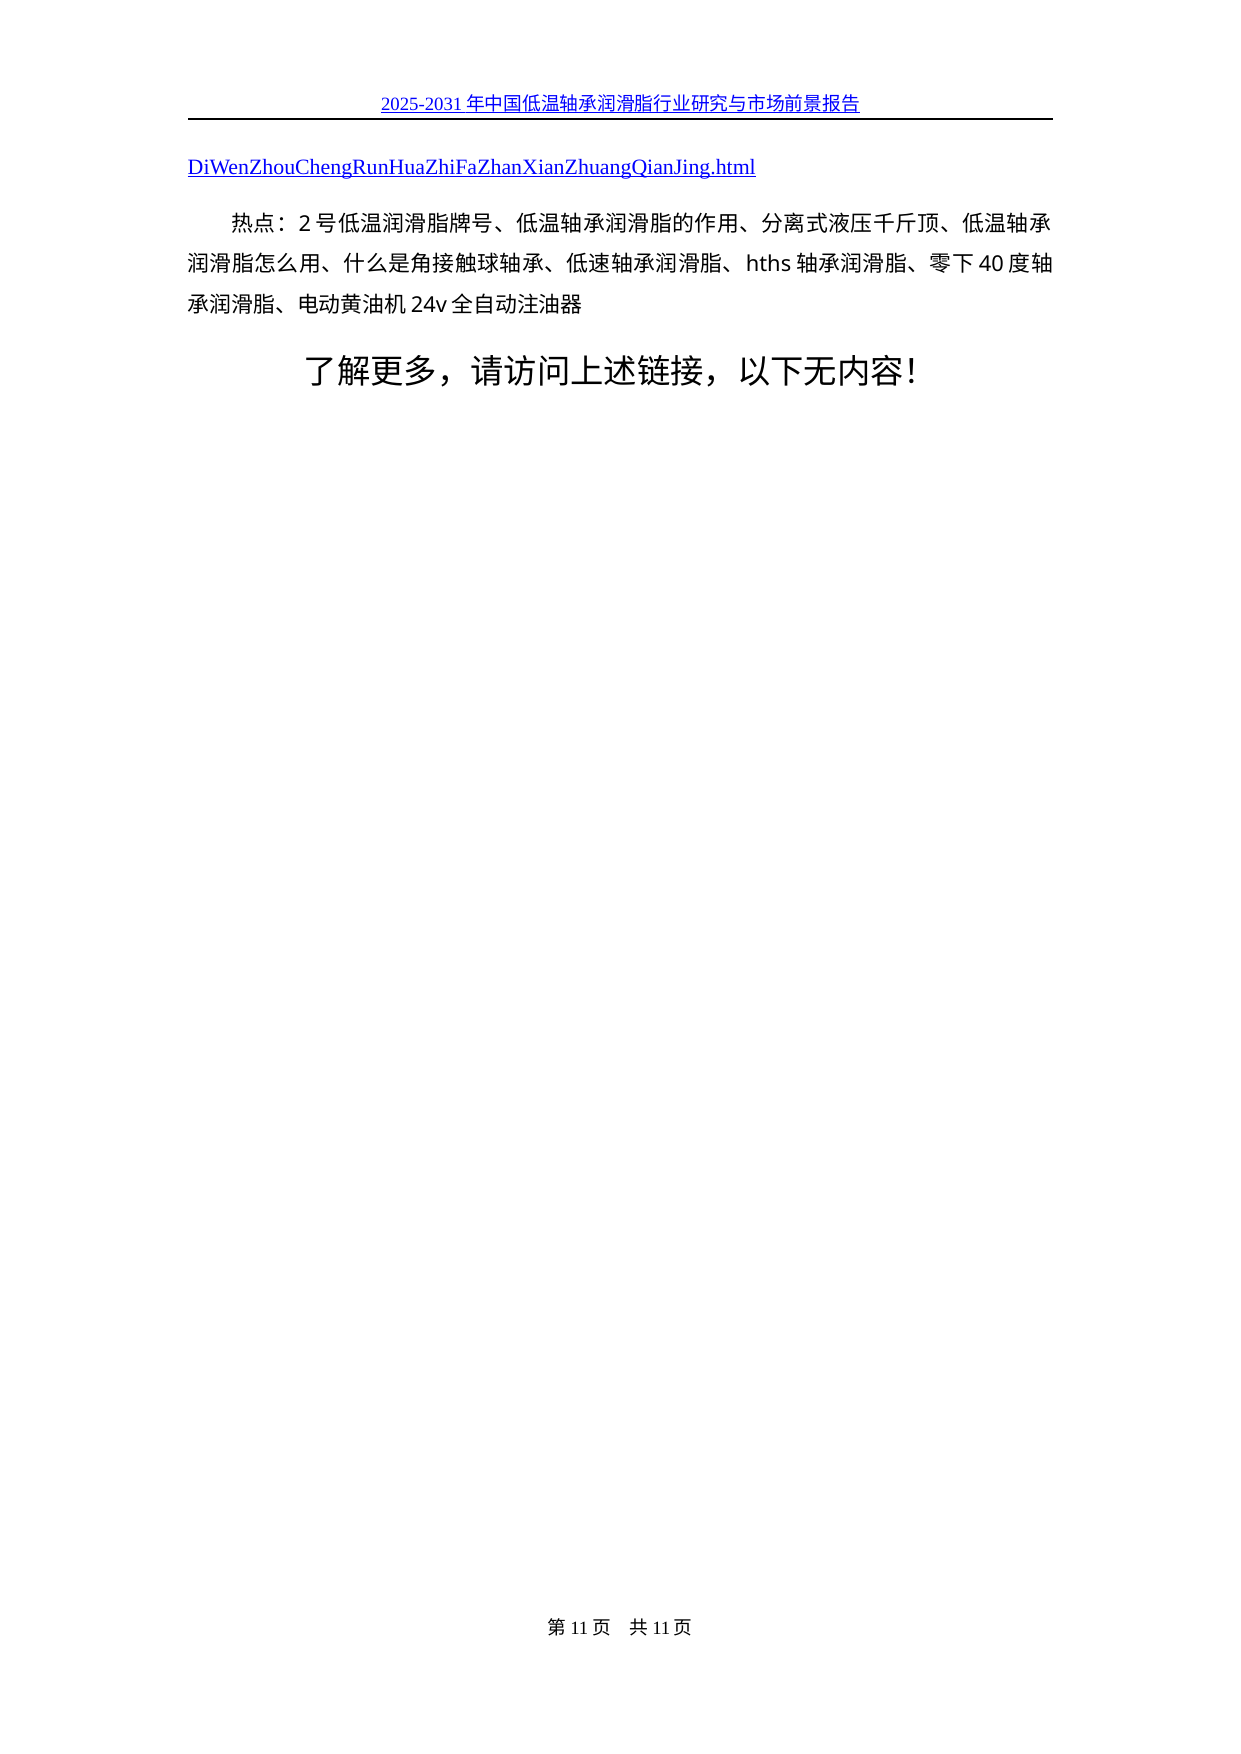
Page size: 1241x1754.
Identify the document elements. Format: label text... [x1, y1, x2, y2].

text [187, 150, 1053, 183]
title 了解更多，请访问上述链接，以下无内容！ [187, 337, 1053, 402]
text 热点：2号低温润滑脂牌号、低温轴承润滑脂的作用、分离式液压千斤顶、低温轴承润滑脂怎么用、什么是角接触球轴承、低速轴承润滑脂、hths轴承润滑脂、零下40度轴承润滑脂、电动黄油机24v全自动注油器 [187, 205, 1053, 319]
